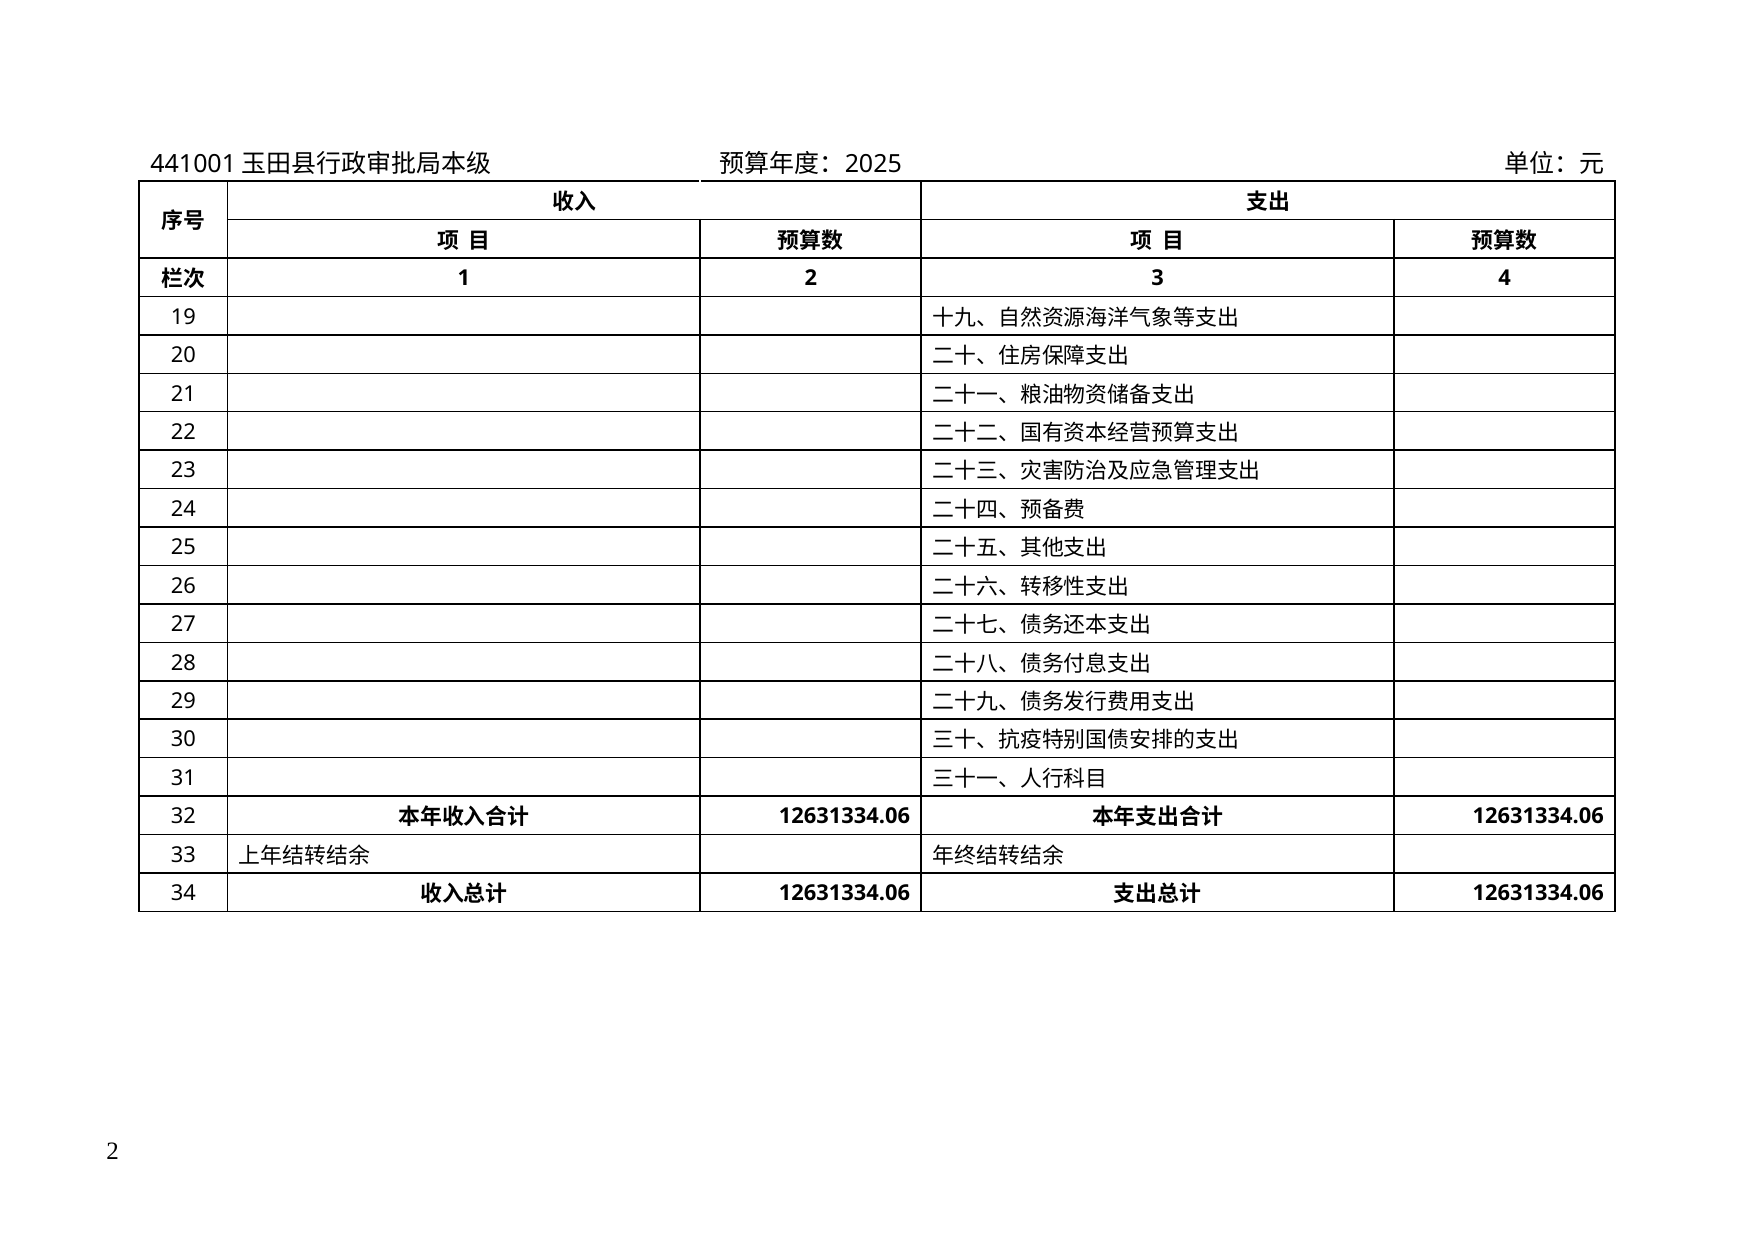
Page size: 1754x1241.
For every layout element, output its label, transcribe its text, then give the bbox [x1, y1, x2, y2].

table_cell [701, 528, 920, 564]
table_cell 26 [140, 566, 227, 603]
table_cell [1395, 451, 1614, 488]
table_cell 栏次 [140, 259, 227, 296]
table_cell 上年结转结余 [228, 835, 699, 872]
table_cell 2 [701, 259, 920, 296]
table_cell [228, 758, 699, 795]
table_cell [228, 720, 699, 757]
table_cell 3 [922, 259, 1393, 296]
table_cell [1395, 489, 1614, 526]
table_cell [1395, 758, 1614, 795]
table_cell 预算数 [1395, 220, 1614, 257]
table_cell [701, 412, 920, 449]
table_cell 12631334.06 [701, 874, 920, 911]
table_cell 收入 [228, 182, 920, 219]
table_cell 12631334.06 [1395, 797, 1614, 834]
table_cell 32 [140, 797, 227, 834]
table_cell [228, 374, 699, 411]
table_cell 28 [140, 643, 227, 680]
table_cell 十九、自然资源海洋气象等支出 [922, 297, 1393, 334]
table_cell [228, 336, 699, 372]
table_cell 二十七、债务还本支出 [922, 605, 1393, 641]
table_cell [228, 682, 699, 718]
table_cell 1 [228, 259, 699, 296]
table_cell 项 目 [228, 220, 699, 257]
table_cell 二十二、国有资本经营预算支出 [922, 412, 1393, 449]
table_header 441001玉田县行政审批局本级 [140, 143, 699, 180]
table_cell [228, 643, 699, 680]
table_cell 二十三、灾害防治及应急管理支出 [922, 451, 1393, 488]
table_header 预算年度：2025 [701, 143, 920, 180]
table_cell 二十一、粮油物资储备支出 [922, 374, 1393, 411]
table_cell 三十一、人行科目 [922, 758, 1393, 795]
table_cell [1395, 297, 1614, 334]
table_cell 三十、抗疫特别国债安排的支出 [922, 720, 1393, 757]
table_cell [1395, 412, 1614, 449]
table_cell [701, 297, 920, 334]
table_cell [701, 835, 920, 872]
table_cell 收入总计 [228, 874, 699, 911]
table_cell [701, 720, 920, 757]
table_cell 支出总计 [922, 874, 1393, 911]
table_cell 二十四、预备费 [922, 489, 1393, 526]
table_cell 34 [140, 874, 227, 911]
table_cell [1395, 682, 1614, 718]
table_cell 年终结转结余 [922, 835, 1393, 872]
table_cell [701, 605, 920, 641]
table_cell [1395, 528, 1614, 564]
table_cell 二十九、债务发行费用支出 [922, 682, 1393, 718]
table_cell 31 [140, 758, 227, 795]
table_cell [1395, 605, 1614, 641]
table_cell 本年收入合计 [228, 797, 699, 834]
table_header 单位：元 [922, 143, 1614, 180]
table_cell [228, 566, 699, 603]
table_cell 29 [140, 682, 227, 718]
table_cell 预算数 [701, 220, 920, 257]
table_cell 33 [140, 835, 227, 872]
table_cell 二十、住房保障支出 [922, 336, 1393, 372]
table_cell 23 [140, 451, 227, 488]
table_cell 二十六、转移性支出 [922, 566, 1393, 603]
table_cell [701, 643, 920, 680]
table_cell [228, 489, 699, 526]
table_cell 支出 [922, 182, 1614, 219]
table_cell [1395, 835, 1614, 872]
table_cell 项 目 [922, 220, 1393, 257]
table_cell [701, 566, 920, 603]
table_cell [701, 682, 920, 718]
table_cell 12631334.06 [1395, 874, 1614, 911]
table_cell 25 [140, 528, 227, 564]
table_cell 21 [140, 374, 227, 411]
table_cell [228, 412, 699, 449]
table_cell [701, 336, 920, 372]
table_cell [701, 758, 920, 795]
table_cell 序号 [140, 182, 227, 257]
table_cell 19 [140, 297, 227, 334]
table_cell 二十五、其他支出 [922, 528, 1393, 564]
table_cell [1395, 374, 1614, 411]
table_cell [228, 451, 699, 488]
table_cell [701, 451, 920, 488]
table_cell [228, 528, 699, 564]
table_cell [1395, 336, 1614, 372]
table_cell [228, 297, 699, 334]
table_cell 4 [1395, 259, 1614, 296]
table_cell 22 [140, 412, 227, 449]
table_cell [1395, 720, 1614, 757]
table_cell [701, 489, 920, 526]
table_cell 30 [140, 720, 227, 757]
table_cell 24 [140, 489, 227, 526]
table_cell [701, 374, 920, 411]
table_cell 12631334.06 [701, 797, 920, 834]
table_cell 二十八、债务付息支出 [922, 643, 1393, 680]
table_cell 27 [140, 605, 227, 641]
table_cell 20 [140, 336, 227, 372]
table_cell [1395, 566, 1614, 603]
table_cell [1395, 643, 1614, 680]
table_cell 本年支出合计 [922, 797, 1393, 834]
table_cell [228, 605, 699, 641]
